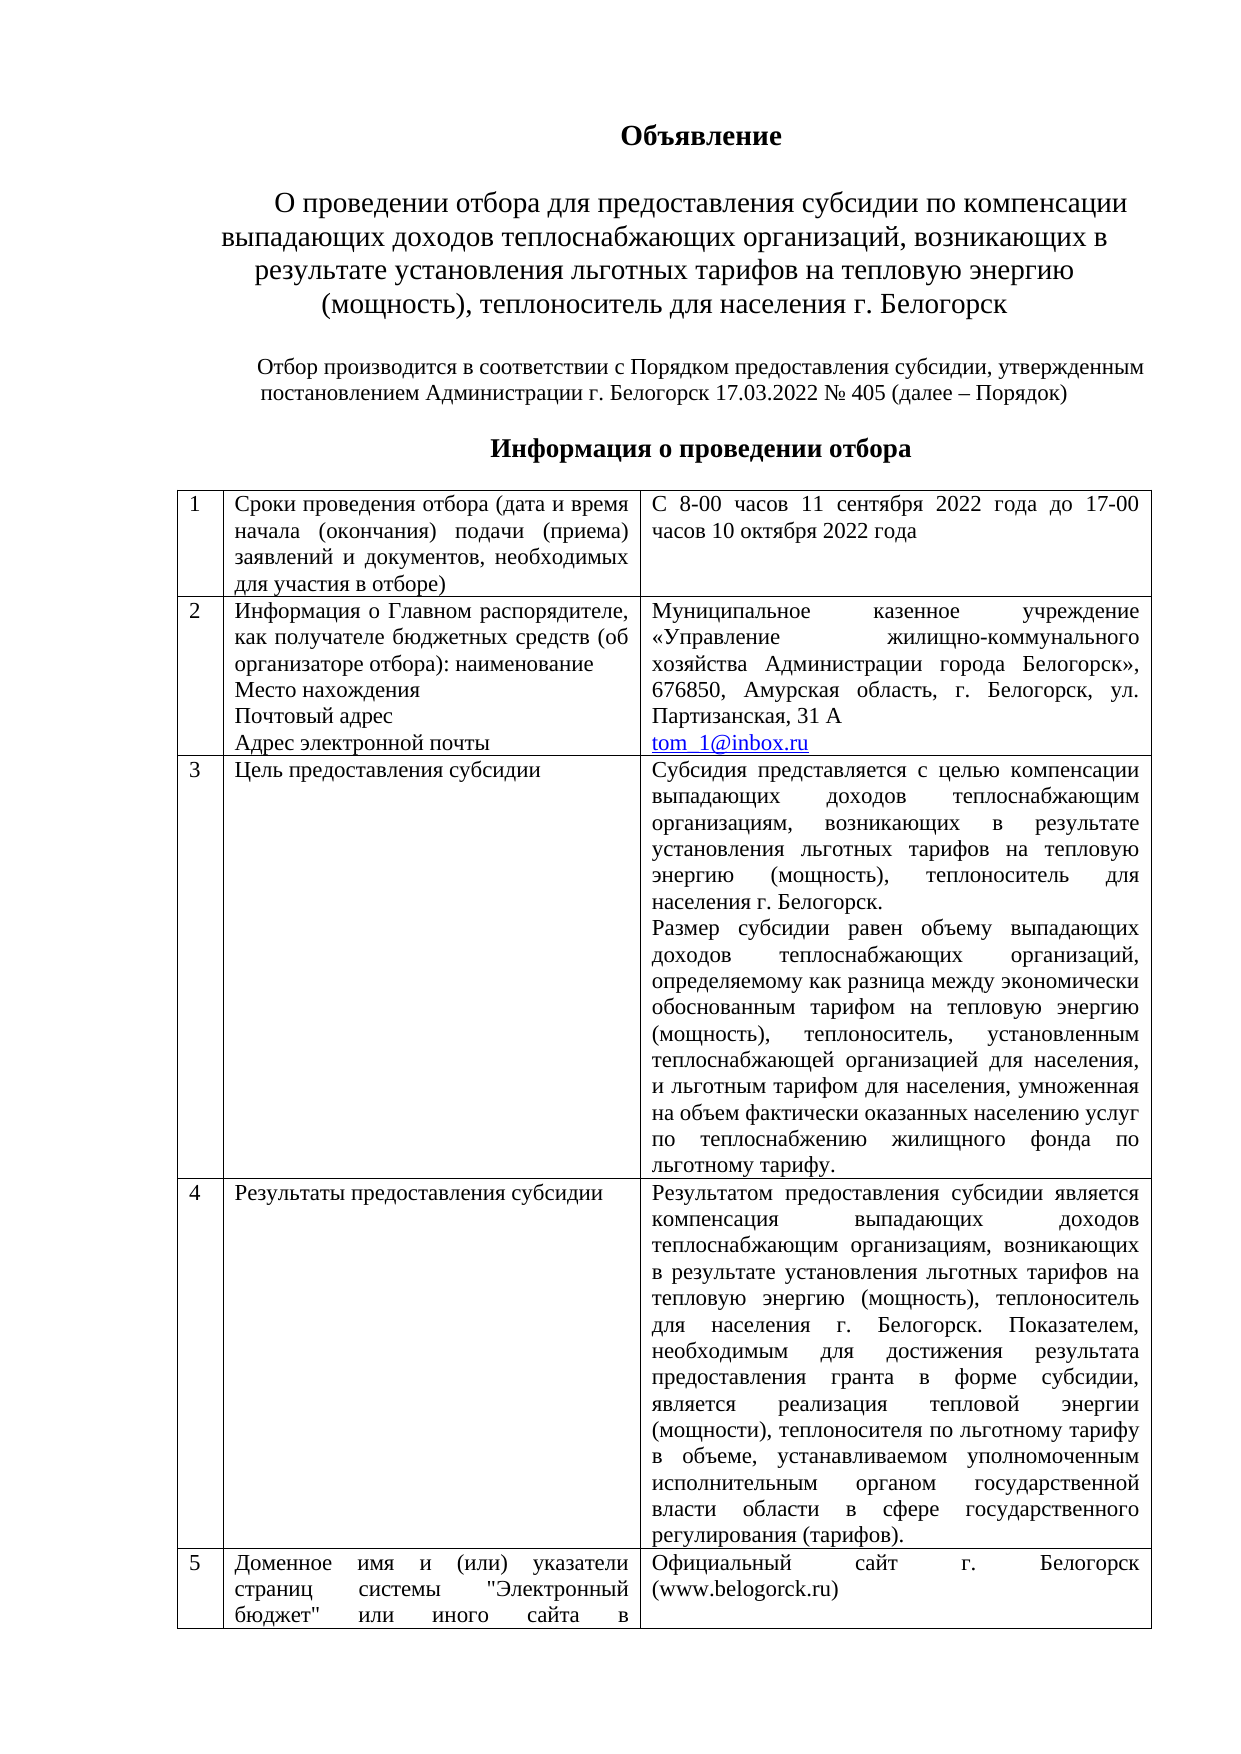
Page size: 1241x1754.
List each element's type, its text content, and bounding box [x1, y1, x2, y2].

table_cell Результаты предоставления субсидии [224, 1179, 640, 1548]
table_cell Результатом предоставления субсидии является компенсация выпадающих доходов теплоснабжающим организациям, возникающих в результате установления льготных тарифов на тепловую энергию (мощность), теплоноситель для населения г. Белогорск. Показателем, необходимым для достижения результата предоставления гранта в форме субсидии, является реализация тепловой энергии (мощности), теплоносителя по льготному тарифу в объеме, устанавливаемом уполномоченным исполнительным органом государственной власти области в сфере государственного регулирования (тарифов). [641, 1179, 1151, 1548]
text Информация о проведении отбора [177, 432, 1152, 463]
table_cell Информация о Главном распорядителе, как получателе бюджетных средств (об организаторе отбора): наименование Место нахождения Почтовый адрес Адрес электронной почты [224, 597, 640, 755]
table_cell Муниципальное казенное учреждение «Управление жилищно-коммунального хозяйства Администрации города Белогорск», 676850, Амурская область, г. Белогорск, ул. Партизанская, 31 А tom_1@inbox.ru [641, 597, 1151, 755]
table_header Сроки проведения отбора (дата и время начала (окончания) подачи (приема) заявлений и документов, необходимых для участия в отборе) [224, 491, 640, 596]
text О проведении отбора для предоставления субсидии по компенсации выпадающих доходов теплоснабжающих организаций, возникающих в результате установления льготных тарифов на тепловую энергию (мощность), теплоноситель для населения г. Белогорск [177, 185, 1152, 319]
table_cell 5 [178, 1549, 223, 1628]
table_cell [641, 1549, 1151, 1628]
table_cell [224, 1549, 640, 1628]
text Объявление [177, 118, 1152, 152]
text Отбор производится в соответствии с Порядком предоставления субсидии, утвержденным постановлением Администрации г. Белогорск 17.03.2022 № 405 (далее – Порядок) [177, 353, 1152, 406]
table_cell 3 [178, 756, 223, 1178]
table_cell Цель предоставления субсидии [224, 756, 640, 1178]
table_header С 8-00 часов 11 сентября 2022 года до 17-00 часов 10 октября 2022 года [641, 491, 1151, 596]
table_cell 4 [178, 1179, 223, 1548]
table_header 1 [178, 491, 223, 596]
table_cell 2 [178, 597, 223, 755]
table_cell Субсидия представляется с целью компенсации выпадающих доходов теплоснабжающим организациям, возникающих в результате установления льготных тарифов на тепловую энергию (мощность), теплоноситель для населения г. Белогорск. Размер субсидии равен объему выпадающих доходов теплоснабжающих организаций, определяемому как разница между экономически обоснованным тарифом на тепловую энергию (мощность), теплоноситель, установленным теплоснабжающей организацией для населения, и льготным тарифом для населения, умноженная на объем фактически оказанных населению услуг по теплоснабжению жилищного фонда по льготному тарифу. [641, 756, 1151, 1178]
